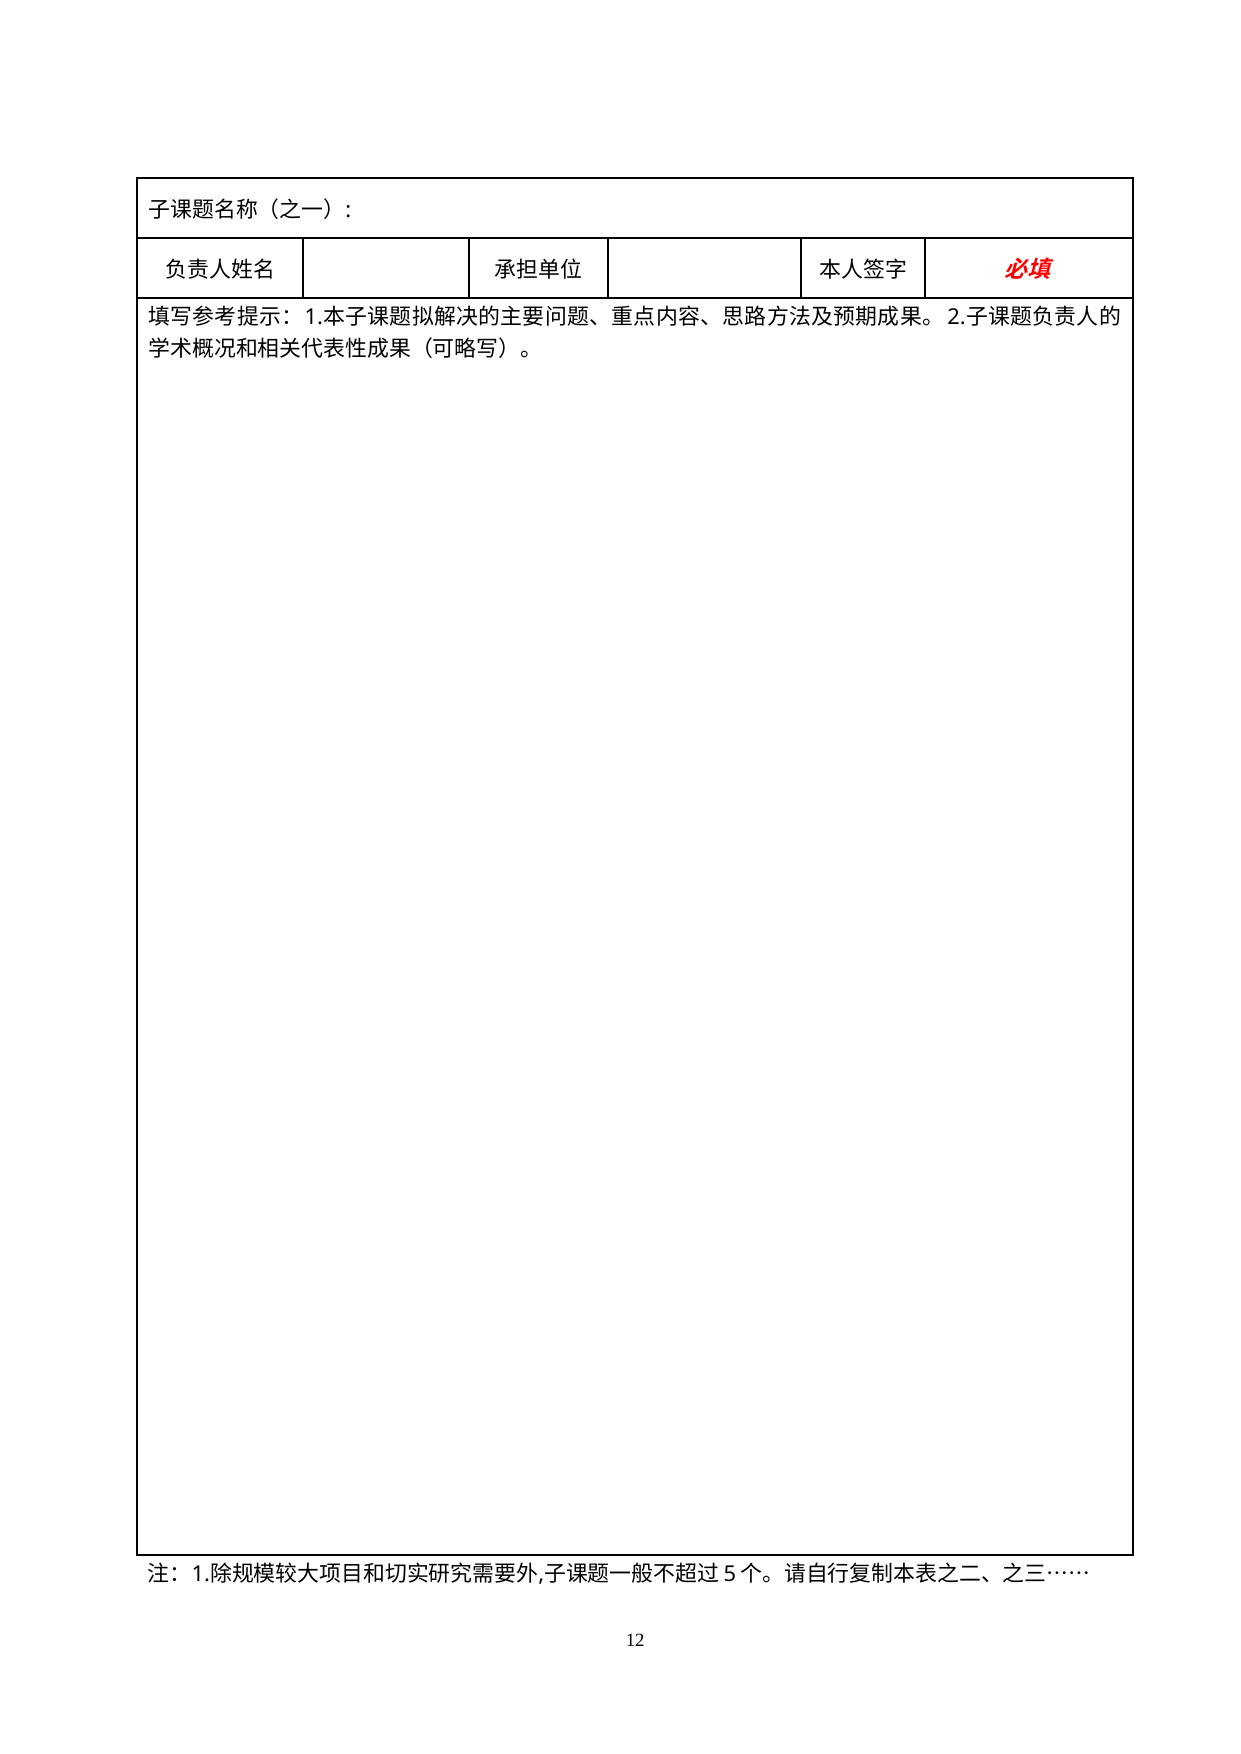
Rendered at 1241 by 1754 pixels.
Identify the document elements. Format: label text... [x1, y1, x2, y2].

table_cell 负责人姓名 [138, 239, 302, 297]
table_cell 填写参考提示：1.本子课题拟解决的主要问题、重点内容、思路方法及预期成果。2.子课题负责人的学术概况和相关代表性成果（可略写）。 [138, 299, 1132, 1554]
table_cell 本人签字 [802, 239, 924, 297]
table_cell [609, 239, 800, 297]
table_header 子课题名称（之一）: [138, 179, 1132, 237]
table_cell 必填 [926, 239, 1132, 297]
table_cell 承担单位 [470, 239, 607, 297]
table_cell [304, 239, 468, 297]
text 注：1.除规模较大项目和切实研究需要外,子课题一般不超过5个。请自行复制本表之二、之三…… [148, 1556, 1122, 1588]
